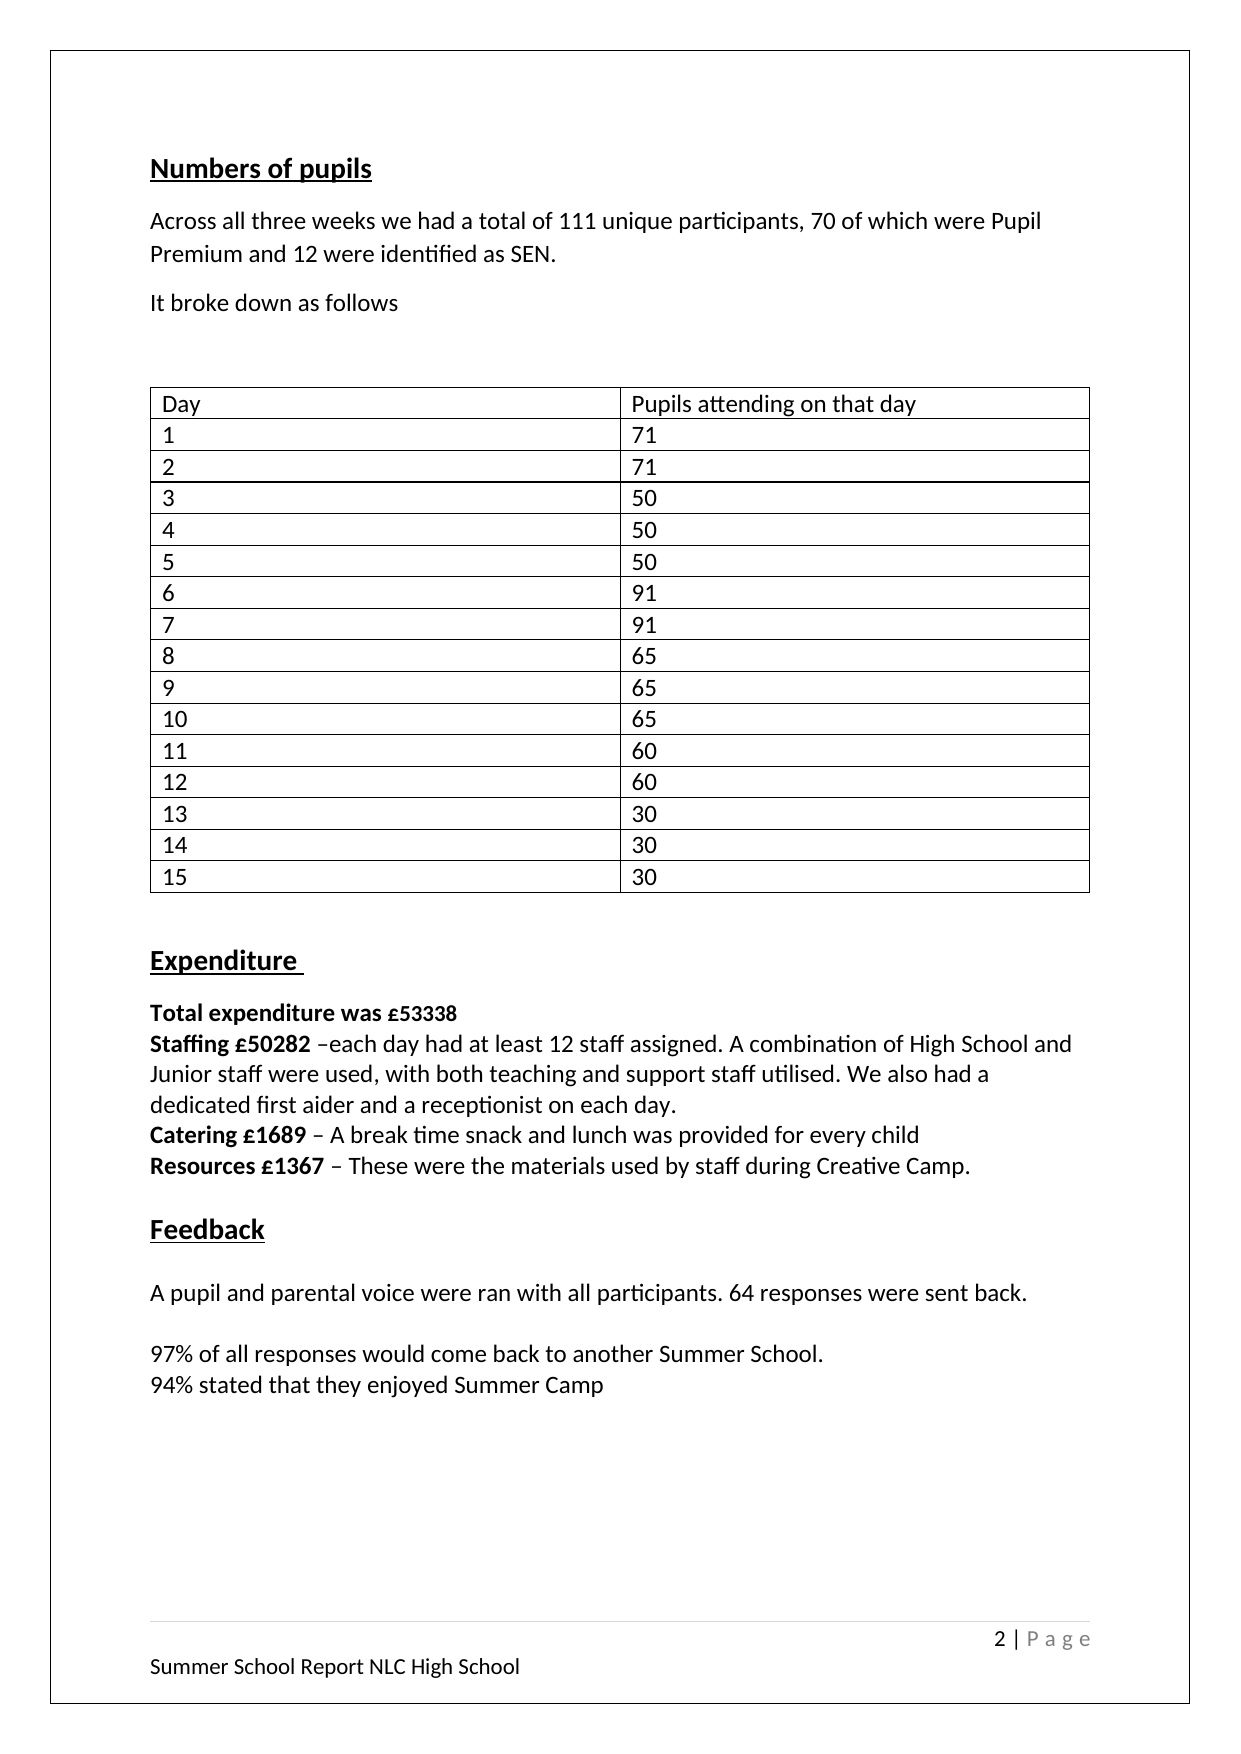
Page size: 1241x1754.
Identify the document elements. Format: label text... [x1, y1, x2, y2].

table_cell 50 [621, 546, 1089, 576]
table_cell 8 [151, 640, 620, 671]
table_cell 91 [621, 577, 1089, 608]
table_header Day [151, 388, 620, 418]
table_cell 65 [621, 640, 1089, 671]
table_cell 4 [151, 514, 620, 544]
text Numbers of pupils [150, 150, 1090, 186]
table_cell 14 [151, 830, 620, 860]
text Resources £1367 – These were the materials used by staff during Creative Camp. [150, 1150, 1090, 1181]
table_cell 1 [151, 419, 620, 450]
table_cell 10 [151, 704, 620, 734]
text 94% stated that they enjoyed Summer Camp [150, 1369, 1090, 1399]
table_cell 50 [621, 483, 1089, 513]
table_cell 60 [621, 767, 1089, 797]
table_cell 5 [151, 546, 620, 576]
text It broke down as follows [150, 288, 1090, 318]
table_cell 2 [151, 451, 620, 481]
text Across all three weeks we had a total of 111 unique participants, 70 of which were Pupil Premium and 12 were identified as SEN. [150, 205, 1090, 268]
table_cell 7 [151, 609, 620, 639]
table_cell 12 [151, 767, 620, 797]
table_header Pupils attending on that day [621, 388, 1089, 418]
table_cell 9 [151, 672, 620, 702]
table_cell 71 [621, 451, 1089, 481]
table_cell 30 [621, 861, 1089, 892]
table_cell 11 [151, 735, 620, 766]
table_cell 3 [151, 483, 620, 513]
text Expenditure [150, 942, 1090, 978]
table_cell 30 [621, 830, 1089, 860]
table_cell 6 [151, 577, 620, 608]
text 97% of all responses would come back to another Summer School. [150, 1338, 1090, 1369]
table_cell 13 [151, 798, 620, 829]
text A pupil and parental voice were ran with all participants. 64 responses were sent back. [150, 1277, 1090, 1308]
text Catering £1689 – A break time snack and lunch was provided for every child [150, 1119, 1090, 1150]
table_cell 60 [621, 735, 1089, 766]
table_cell 91 [621, 609, 1089, 639]
table_cell 30 [621, 798, 1089, 829]
table_cell 65 [621, 672, 1089, 702]
text Feedback [150, 1211, 1090, 1247]
table_cell 15 [151, 861, 620, 892]
table_cell 71 [621, 419, 1089, 450]
text Total expenditure was £53338 [150, 997, 1090, 1028]
text Staffing £50282 –each day had at least 12 staff assigned. A combination of High School and Junior staff were used, with both teaching and support staff utilised. We also had a dedicated first aider and a receptionist on each day. [150, 1028, 1090, 1119]
table_cell 65 [621, 704, 1089, 734]
table_cell 50 [621, 514, 1089, 544]
